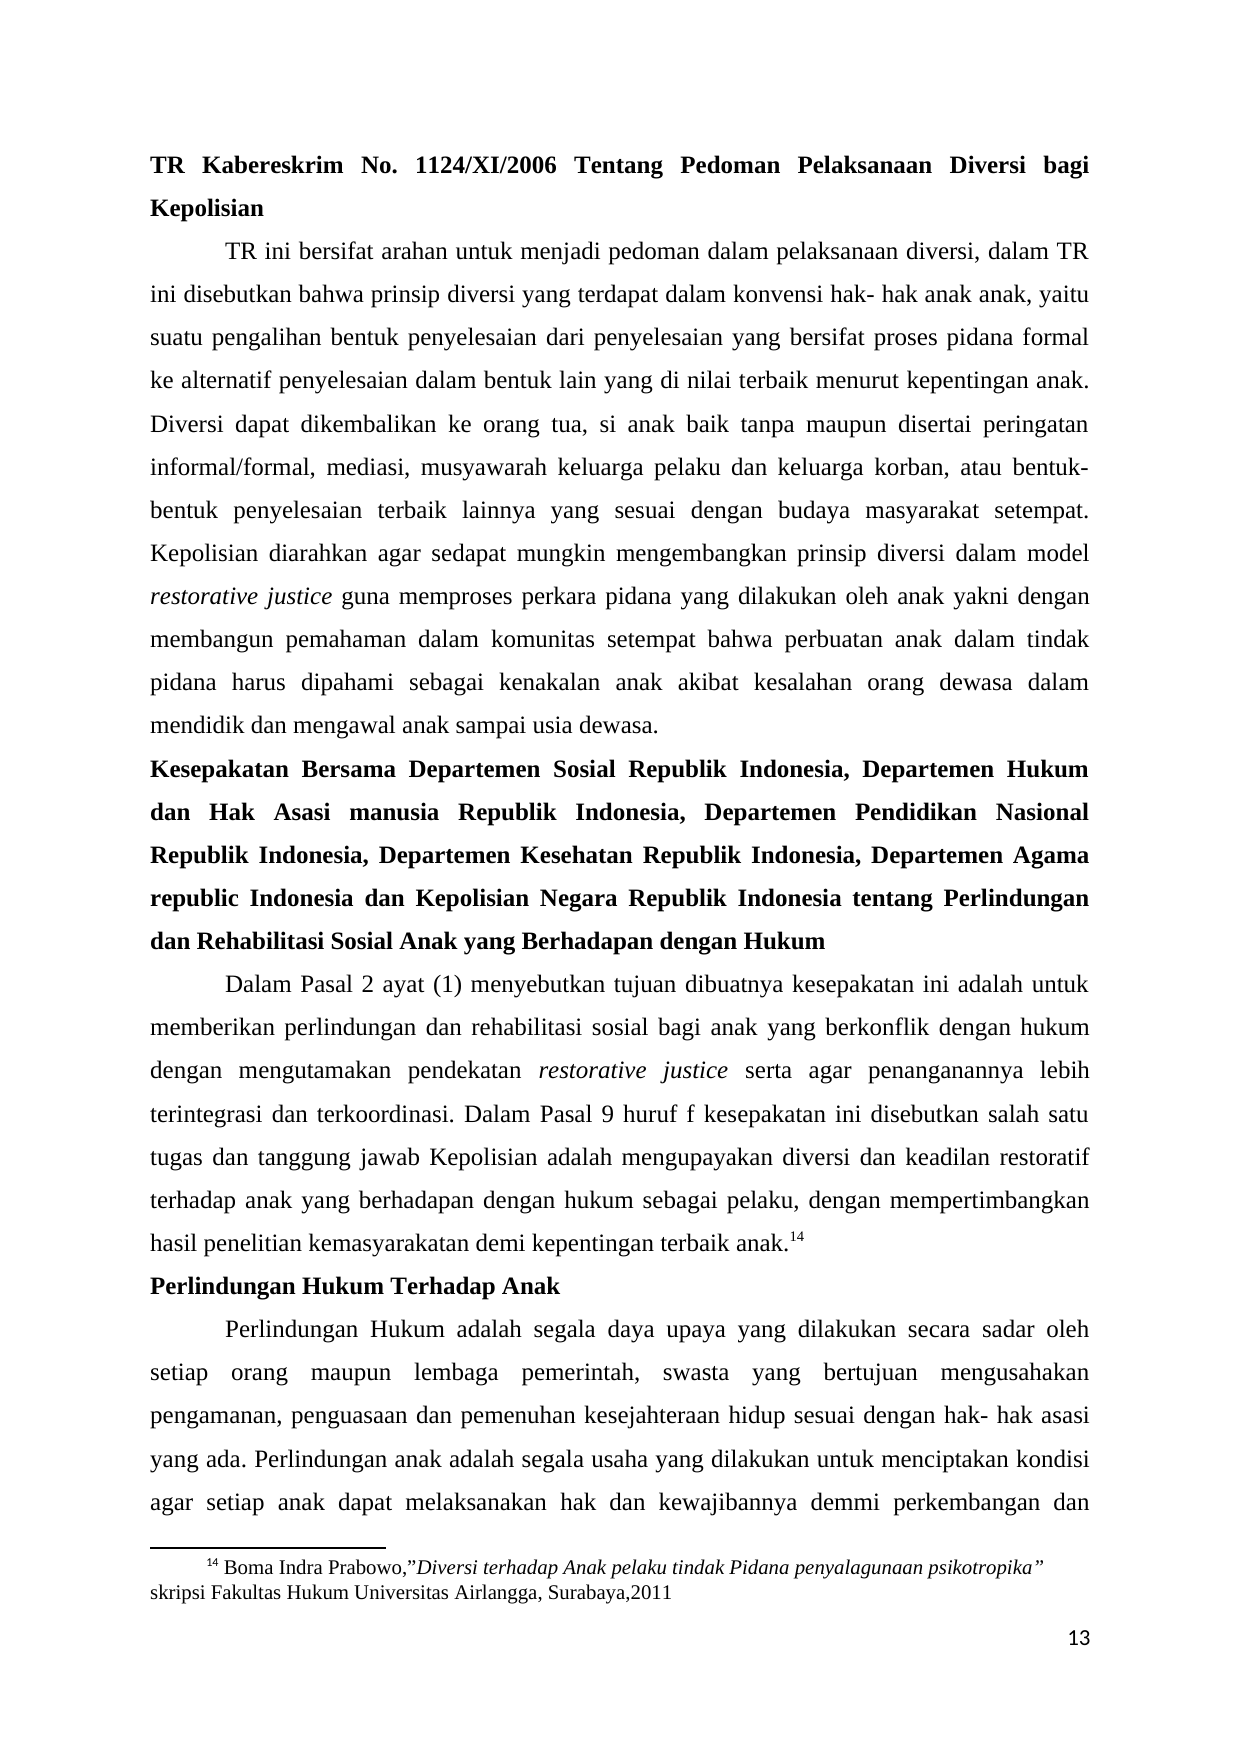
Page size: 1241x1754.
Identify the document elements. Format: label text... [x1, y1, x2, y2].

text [150, 1314, 1090, 1516]
text TR Kabereskrim No. 1124/XI/2006 Tentang Pedoman Pelaksanaan Diversi bagi Kepolisian [150, 150, 1090, 222]
text Kesepakatan Bersama Departemen Sosial Republik Indonesia, Departemen Hukum dan Hak Asasi manusia Republik Indonesia, Departemen Pendidikan Nasional Republik Indonesia, Departemen Kesehatan Republik Indonesia, Departemen Agama republic Indonesia dan Kepolisian Negara Republik Indonesia tentang Perlindungan dan Rehabilitasi Sosial Anak yang Berhadapan dengan Hukum [150, 754, 1090, 955]
text Dalam Pasal 2 ayat (1) menyebutkan tujuan dibuatnya kesepakatan ini adalah untuk memberikan perlindungan dan rehabilitasi sosial bagi anak yang berkonflik dengan hukum dengan mengutamakan pendekatan restorative justice serta agar penanganannya lebih terintegrasi dan terkoordinasi. Dalam Pasal 9 huruf f kesepakatan ini disebutkan salah satu tugas dan tanggung jawab Kepolisian adalah mengupayakan diversi dan keadilan restoratif terhadap anak yang berhadapan dengan hukum sebagai pelaku, dengan mempertimbangkan hasil penelitian kemasyarakatan demi kepentingan terbaik anak. [150, 969, 1090, 1257]
text Perlindungan Hukum Terhadap Anak [150, 1271, 1090, 1300]
text TR ini bersifat arahan untuk menjadi pedoman dalam pelaksanaan diversi, dalam TR ini disebutkan bahwa prinsip diversi yang terdapat dalam konvensi hak- hak anak anak, yaitu suatu pengalihan bentuk penyelesaian dari penyelesaian yang bersifat proses pidana formal ke alternatif penyelesaian dalam bentuk lain yang di nilai terbaik menurut kepentingan anak. Diversi dapat dikembalikan ke orang tua, si anak baik tanpa maupun disertai peringatan informal/formal, mediasi, musyawarah keluarga pelaku dan keluarga korban, atau bentuk-bentuk penyelesaian terbaik lainnya yang sesuai dengan budaya masyarakat setempat. Kepolisian diarahkan agar sedapat mungkin mengembangkan prinsip diversi dalam model restorative justice guna memproses perkara pidana yang dilakukan oleh anak yakni dengan membangun pemahaman dalam komunitas setempat bahwa perbuatan anak dalam tindak pidana harus dipahami sebagai kenakalan anak akibat kesalahan orang dewasa dalam mendidik dan mengawal anak sampai usia dewasa. [150, 236, 1090, 739]
